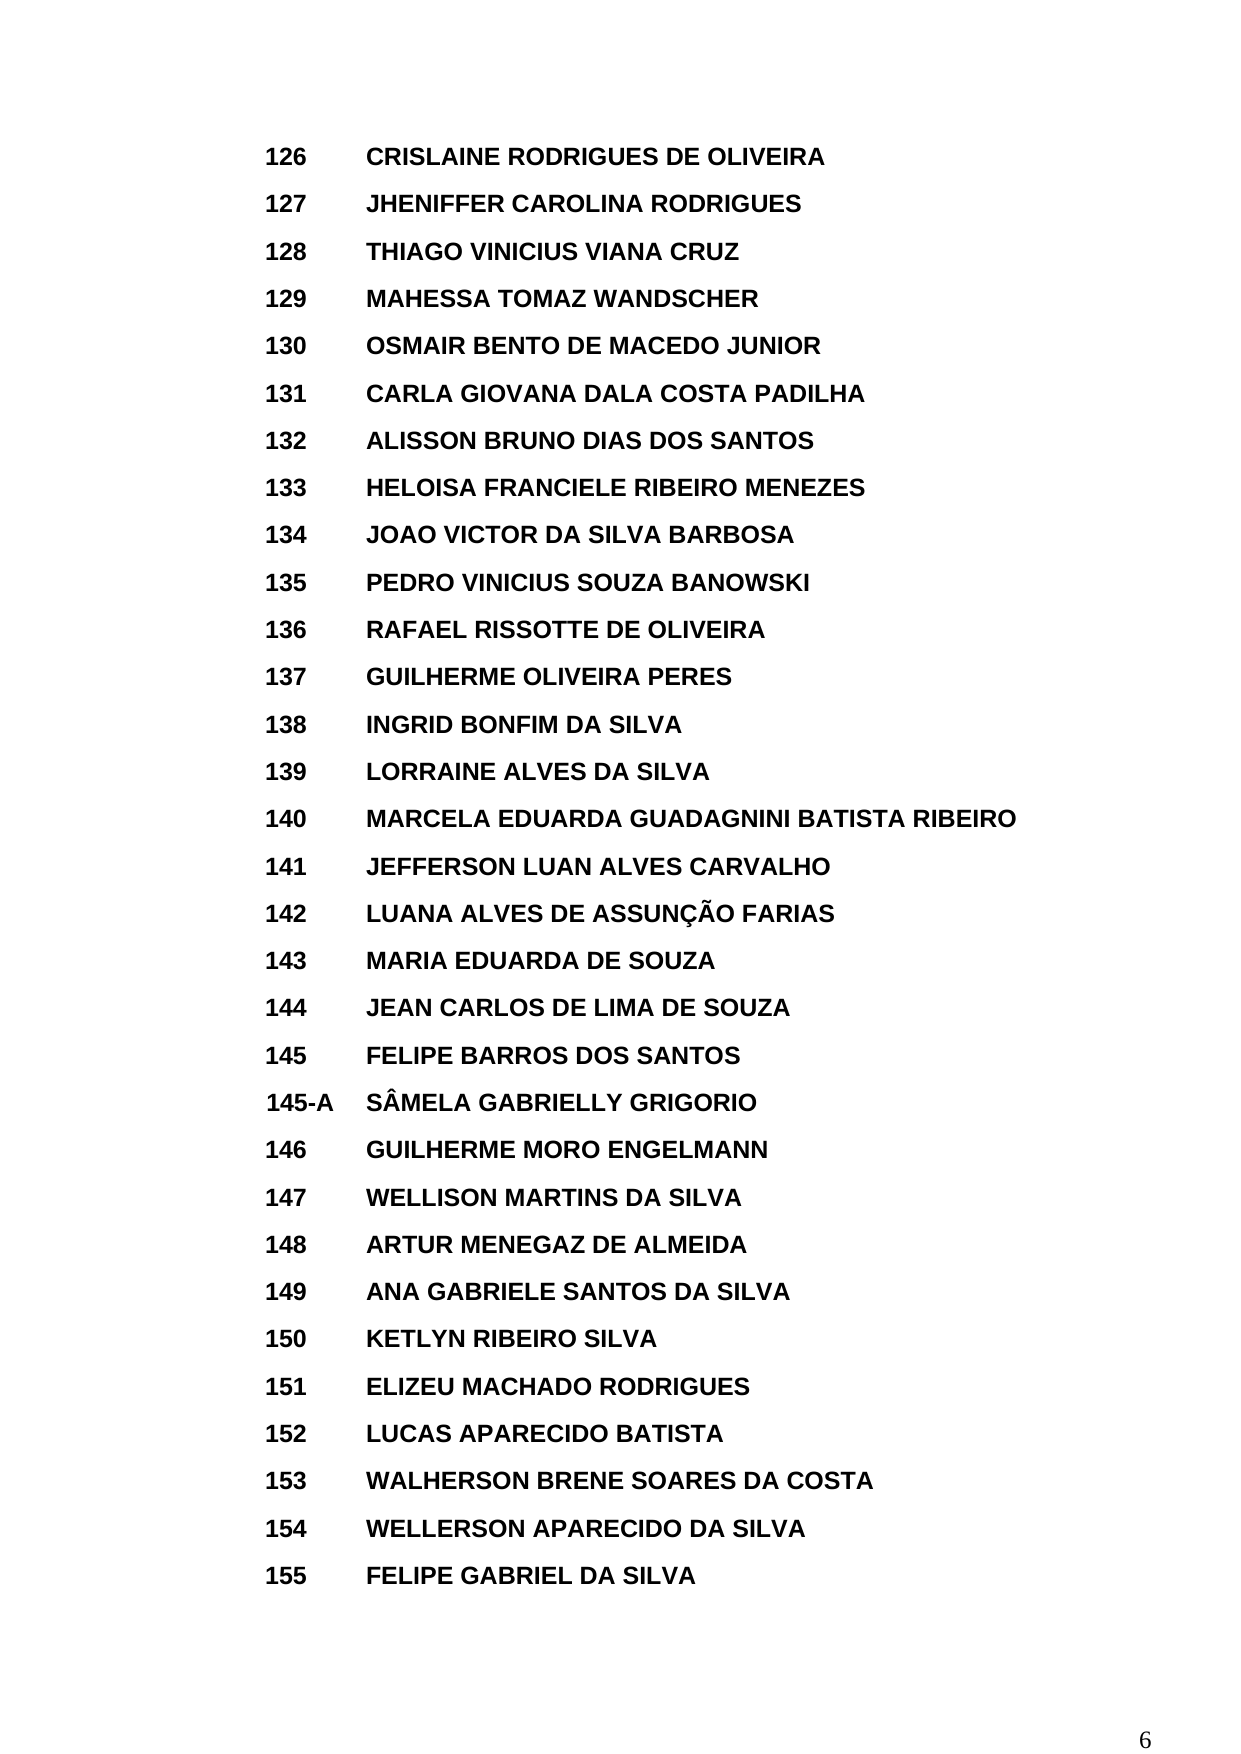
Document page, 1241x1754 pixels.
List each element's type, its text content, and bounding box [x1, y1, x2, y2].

table_cell [215, 1504, 354, 1552]
table_cell FELIPE BARROS DOS SANTOS [355, 1031, 1152, 1079]
table_cell [215, 1363, 354, 1410]
table_cell [215, 1221, 354, 1268]
table_cell SÂMELA GABRIELLY GRIGORIO [355, 1079, 1152, 1126]
table_cell [215, 653, 354, 700]
table_cell [215, 1315, 354, 1362]
table_cell [215, 417, 354, 464]
table_cell MAHESSA TOMAZ WANDSCHER [355, 275, 1152, 322]
table_cell [215, 606, 354, 653]
table_cell [215, 322, 354, 369]
table_cell JEFFERSON LUAN ALVES CARVALHO [355, 842, 1152, 889]
table_cell [215, 984, 354, 1031]
table_cell JHENIFFER CAROLINA RODRIGUES [355, 180, 1152, 227]
table_cell WELLISON MARTINS DA SILVA [355, 1173, 1152, 1221]
table_cell LUANA ALVES DE ASSUNÇÃO FARIAS [355, 890, 1152, 937]
table_cell [215, 890, 354, 937]
table_cell [215, 937, 354, 984]
table_cell WELLERSON APARECIDO DA SILVA [355, 1504, 1152, 1552]
table_cell [215, 275, 354, 322]
table_cell 145-A [215, 1079, 354, 1126]
table_cell MARIA EDUARDA DE SOUZA [355, 937, 1152, 984]
table_cell [215, 1126, 354, 1173]
table_cell [215, 464, 354, 511]
table_cell [215, 228, 354, 275]
table_cell PEDRO VINICIUS SOUZA BANOWSKI [355, 559, 1152, 606]
table_cell [215, 748, 354, 795]
table_cell GUILHERME OLIVEIRA PERES [355, 653, 1152, 700]
table_cell [215, 133, 354, 180]
table_cell INGRID BONFIM DA SILVA [355, 700, 1152, 748]
table_cell [215, 1457, 354, 1504]
table_cell [215, 700, 354, 748]
table_cell GUILHERME MORO ENGELMANN [355, 1126, 1152, 1173]
table_cell ALISSON BRUNO DIAS DOS SANTOS [355, 417, 1152, 464]
table_cell [215, 180, 354, 227]
table_cell MARCELA EDUARDA GUADAGNINI BATISTA RIBEIRO [355, 795, 1152, 842]
table_cell LUCAS APARECIDO BATISTA [355, 1410, 1152, 1457]
table_cell [215, 842, 354, 889]
table_cell ELIZEU MACHADO RODRIGUES [355, 1363, 1152, 1410]
table_cell [215, 1552, 354, 1599]
table_cell OSMAIR BENTO DE MACEDO JUNIOR [355, 322, 1152, 369]
table_cell ARTUR MENEGAZ DE ALMEIDA [355, 1221, 1152, 1268]
table_cell [215, 559, 354, 606]
table_cell [215, 1410, 354, 1457]
table_cell [215, 511, 354, 558]
table_cell ANA GABRIELE SANTOS DA SILVA [355, 1268, 1152, 1315]
table_cell WALHERSON BRENE SOARES DA COSTA [355, 1457, 1152, 1504]
table_cell LORRAINE ALVES DA SILVA [355, 748, 1152, 795]
table_cell [215, 1173, 354, 1221]
table_cell [215, 1031, 354, 1079]
table_cell [215, 369, 354, 417]
table_cell HELOISA FRANCIELE RIBEIRO MENEZES [355, 464, 1152, 511]
table_cell KETLYN RIBEIRO SILVA [355, 1315, 1152, 1362]
table_cell RAFAEL RISSOTTE DE OLIVEIRA [355, 606, 1152, 653]
table_cell [215, 795, 354, 842]
table_cell CARLA GIOVANA DALA COSTA PADILHA [355, 369, 1152, 417]
table_cell THIAGO VINICIUS VIANA CRUZ [355, 228, 1152, 275]
table_cell JEAN CARLOS DE LIMA DE SOUZA [355, 984, 1152, 1031]
table_cell FELIPE GABRIEL DA SILVA [355, 1552, 1152, 1599]
table_cell CRISLAINE RODRIGUES DE OLIVEIRA [355, 133, 1152, 180]
table_cell [215, 1268, 354, 1315]
table_cell JOAO VICTOR DA SILVA BARBOSA [355, 511, 1152, 558]
